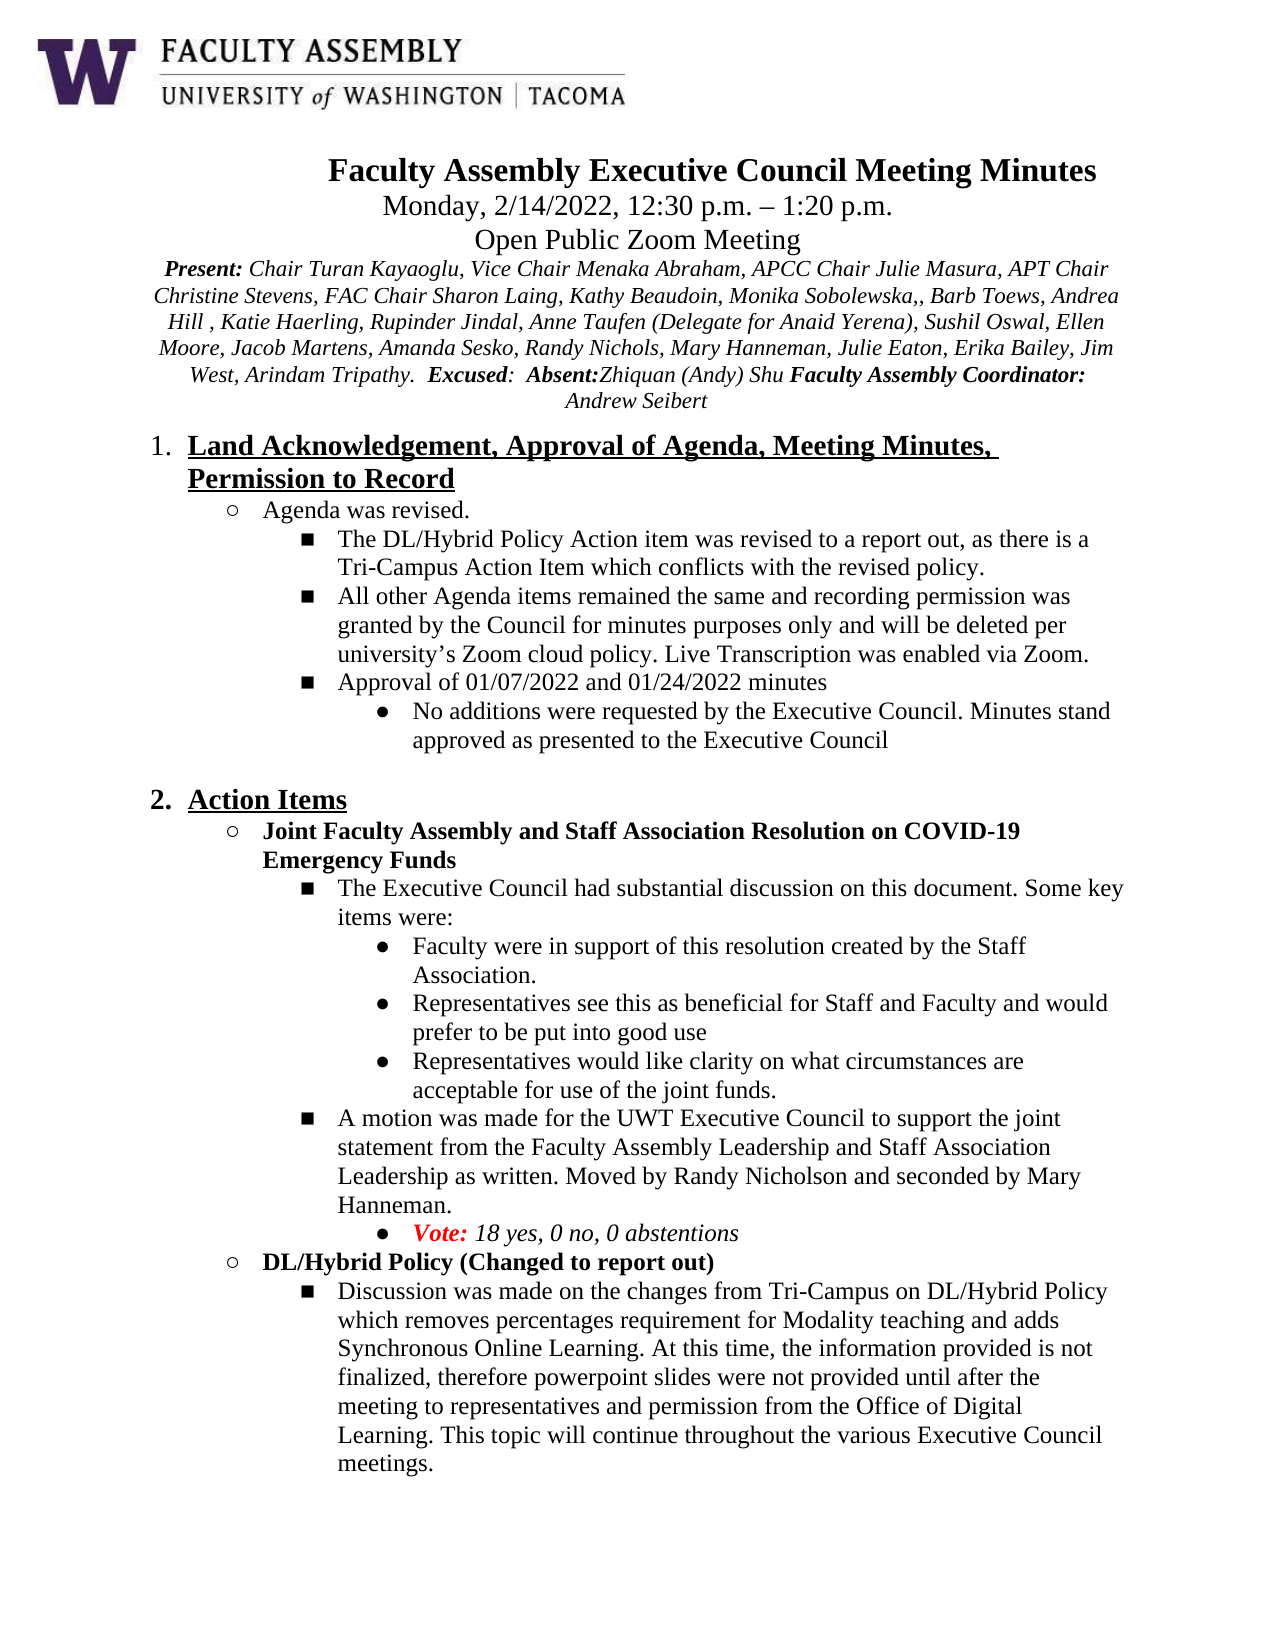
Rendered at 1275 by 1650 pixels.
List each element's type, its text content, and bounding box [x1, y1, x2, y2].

list A motion was made for the UWT Executive Council to support the joint statement from the Faculty Assembly Leadership and Staff Association Leadership as written. Moved by Randy Nicholson and seconded by Mary Hanneman. [300, 1103, 1125, 1218]
list Representatives see this as beneficial for Staff and Faculty and would prefer to be put into good use [375, 988, 1125, 1046]
list Joint Faculty Assembly and Staff Association Resolution on COVID-19 Emergency Funds [225, 816, 1125, 873]
list Representatives would like clarity on what circumstances are acceptable for use of the joint funds. [375, 1046, 1125, 1103]
list Agenda was revised. [225, 495, 1125, 524]
list The Executive Council had substantial discussion on this document. Some key items were: [300, 873, 1125, 931]
list DL/Hybrid Policy (Changed to report out) [225, 1247, 1125, 1276]
list Action Items [150, 782, 1125, 816]
list All other Agenda items remained the same and recording permission was granted by the Council for minutes purposes only and will be deleted per university’s Zoom cloud policy. Live Transcription was enabled via Zoom. [300, 581, 1125, 667]
list Approval of 01/07/2022 and 01/24/2022 minutes [300, 667, 1125, 696]
text Monday, 2/14/2022, 12:30 p.m. – 1:20 p.m. [150, 188, 1125, 222]
list The DL/Hybrid Policy Action item was revised to a report out, as there is a Tri-Campus Action Item which conflicts with the revised policy. [300, 524, 1125, 581]
list Faculty were in support of this resolution created by the Staff Association. [375, 931, 1125, 988]
list Land Acknowledgement, Approval of Agenda, Meeting Minutes, Permission to Record [150, 428, 1125, 495]
text Faculty Assembly Executive Council Meeting Minutes [300, 150, 1125, 188]
list Discussion was made on the changes from Tri-Campus on DL/Hybrid Policy which removes percentages requirement for Modality teaching and adds Synchronous Online Learning. At this time, the information provided is not finalized, therefore powerpoint slides were not provided until after the meeting to representatives and permission from the Office of Digital Learning. This topic will continue throughout the various Executive Council meetings. [300, 1276, 1125, 1477]
text Present: Chair Turan Kayaoglu, Vice Chair Menaka Abraham, APCC Chair Julie Masura, APT Chair Christine Stevens, FAC Chair Sharon Laing, Kathy Beaudoin, Monika Sobolewska,, Barb Toews, Andrea Hill , Katie Haerling, Rupinder Jindal, Anne Taufen (Delegate for Anaid Yerena), Sushil Oswal, Ellen Moore, Jacob Martens, Amanda Sesko, Randy Nichols, Mary Hanneman, Julie Eaton, Erika Bailey, Jim West, Arindam Tripathy. Excused: Absent:Zhiquan (Andy) Shu Faculty Assembly Coordinator: Andrew Seibert [150, 255, 1125, 413]
list No additions were requested by the Executive Council. Minutes stand approved as presented to the Executive Council [375, 696, 1125, 754]
picture [37, 39, 625, 110]
text Open Public Zoom Meeting [150, 222, 1125, 255]
list Vote: 18 yes, 0 no, 0 abstentions [375, 1218, 1125, 1247]
